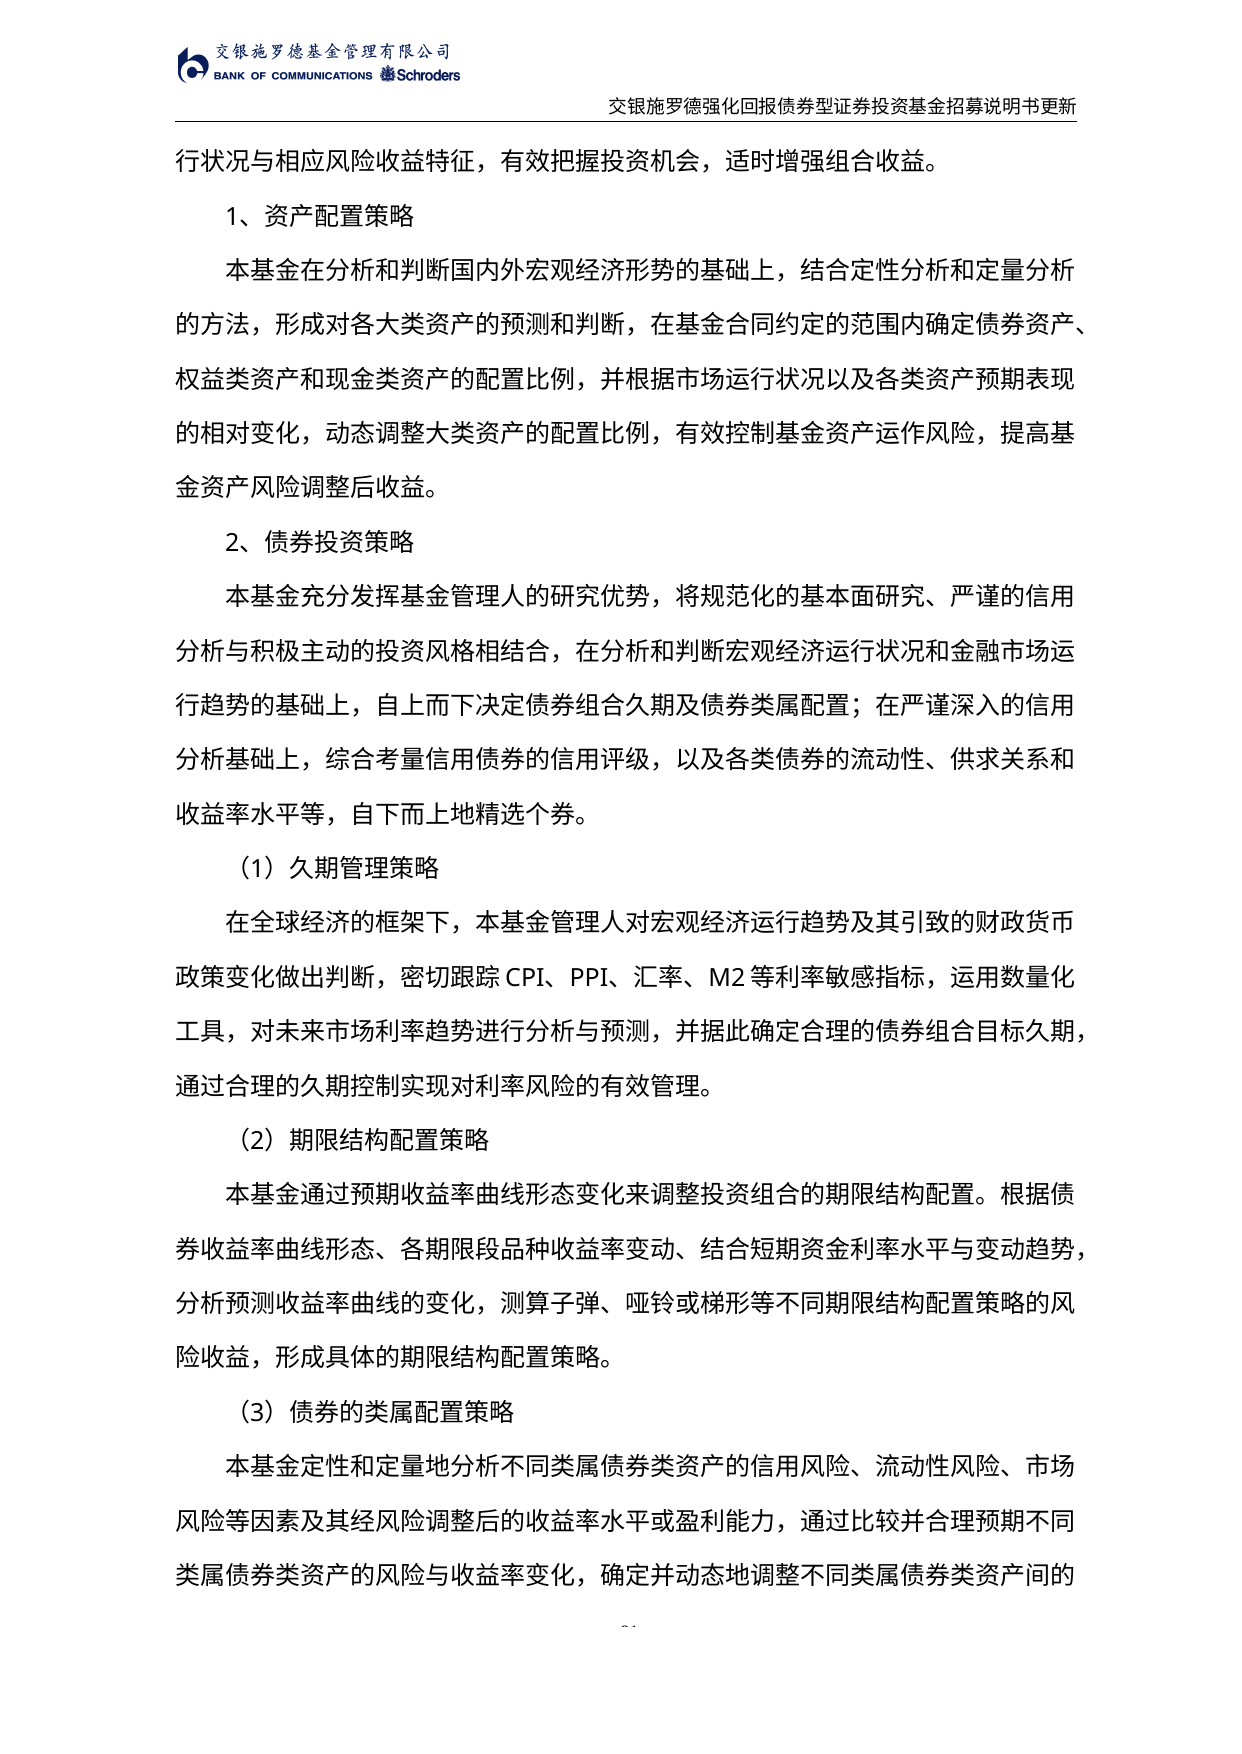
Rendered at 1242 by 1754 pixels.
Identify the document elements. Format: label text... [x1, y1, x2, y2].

text 2、债券投资策略 [175, 522, 1077, 558]
text 本基金通过预期收益率曲线形态变化来调整投资组合的期限结构配置。根据债券收益率曲线形态、各期限段品种收益率变动、结合短期资金利率水平与变动趋势，分析预测收益率曲线的变化，测算子弹、哑铃或梯形等不同期限结构配置策略的风险收益，形成具体的期限结构配置策略。 [175, 1175, 1077, 1374]
text 1、资产配置策略 [175, 196, 1077, 232]
text （2）期限结构配置策略 [175, 1120, 1077, 1157]
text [175, 1447, 1077, 1592]
text 本基金在分析和判断国内外宏观经济形势的基础上，结合定性分析和定量分析的方法，形成对各大类资产的预测和判断，在基金合同约定的范围内确定债券资产、权益类资产和现金类资产的配置比例，并根据市场运行状况以及各类资产预期表现的相对变化，动态调整大类资产的配置比例，有效控制基金资产运作风险，提高基金资产风险调整后收益。 [175, 250, 1077, 504]
text （1）久期管理策略 [175, 848, 1077, 885]
text （3）债券的类属配置策略 [175, 1392, 1077, 1428]
text 本基金充分发挥基金管理人的研究优势，将规范化的基本面研究、严谨的信用分析与积极主动的投资风格相结合，在分析和判断宏观经济运行状况和金融市场运行趋势的基础上，自上而下决定债券组合久期及债券类属配置；在严谨深入的信用分析基础上，综合考量信用债券的信用评级，以及各类债券的流动性、供求关系和收益率水平等，自下而上地精选个券。 [175, 577, 1077, 830]
picture [178, 43, 460, 83]
text 在全球经济的框架下，本基金管理人对宏观经济运行趋势及其引致的财政货币政策变化做出判断，密切跟踪CPI、PPI、汇率、M2等利率敏感指标，运用数量化工具，对未来市场利率趋势进行分析与预测，并据此确定合理的债券组合目标久期，通过合理的久期控制实现对利率风险的有效管理。 [175, 903, 1077, 1102]
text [175, 142, 1077, 178]
